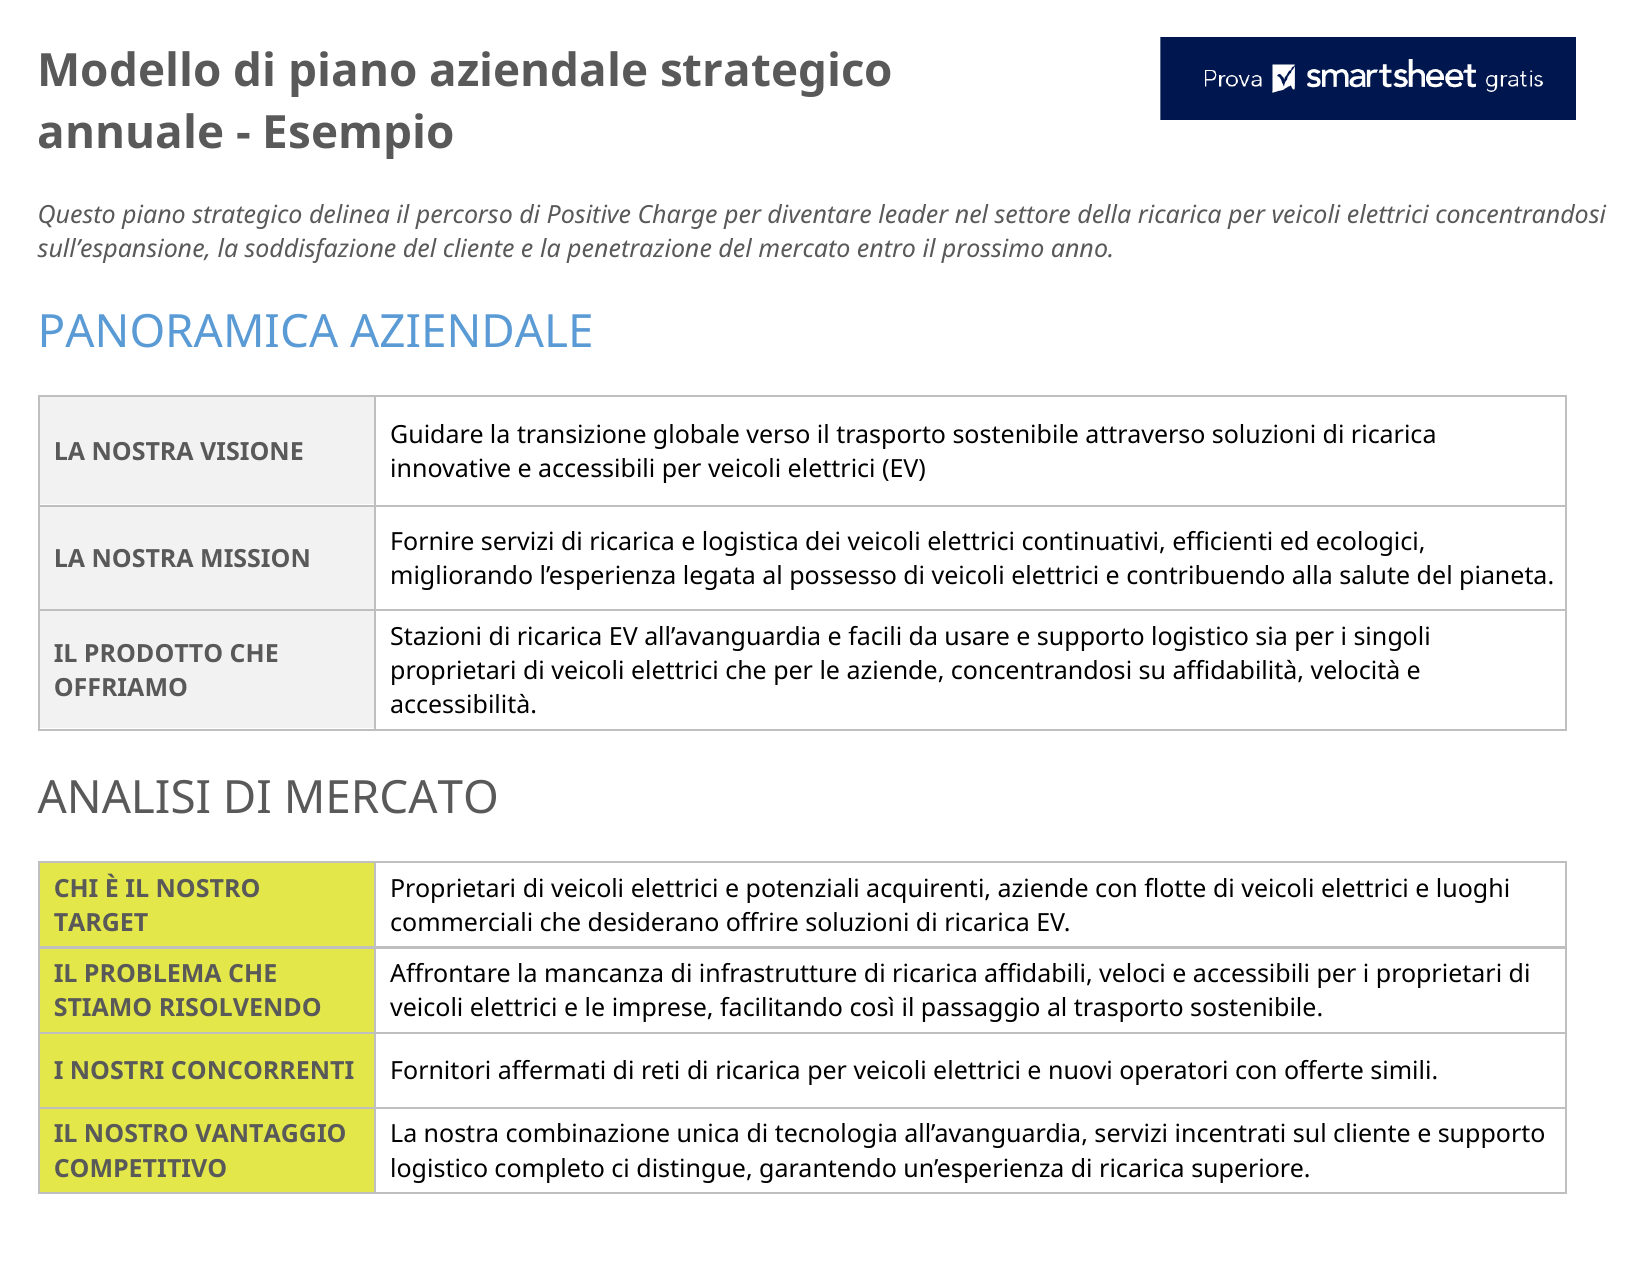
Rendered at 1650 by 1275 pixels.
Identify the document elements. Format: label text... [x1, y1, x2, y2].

text ANALISI DI MERCATO [37, 765, 1612, 827]
picture [1160, 37, 1576, 120]
table_cell IL PRODOTTO CHE OFFRIAMO [40, 611, 374, 728]
table_cell LA NOSTRA MISSION [40, 507, 374, 609]
table_header Proprietari di veicoli elettrici e potenziali acquirenti, aziende con flotte di veicoli elettrici e luoghi commerciali che desiderano offrire soluzioni di ricarica EV. [376, 863, 1565, 946]
table_header LA NOSTRA VISIONE [40, 397, 374, 504]
table_cell Stazioni di ricarica EV all’avanguardia e facili da usare e supporto logistico sia per i singoli proprietari di veicoli elettrici che per le aziende, concentrandosi su affidabilità, velocità e accessibilità. [376, 611, 1565, 728]
table_cell IL PROBLEMA CHE STIAMO RISOLVENDO [40, 949, 374, 1032]
table_cell La nostra combinazione unica di tecnologia all’avanguardia, servizi incentrati sul cliente e supporto logistico completo ci distingue, garantendo un’esperienza di ricarica superiore. [376, 1109, 1565, 1192]
text PANORAMICA AZIENDALE [37, 298, 1612, 361]
text Modello di piano aziendale strategico annuale - Esempio [37, 37, 1612, 162]
text Questo piano strategico delinea il percorso di Positive Charge per diventare leader nel settore della ricarica per veicoli elettrici concentrandosi sull’espansione, la soddisfazione del cliente e la penetrazione del mercato entro il prossimo anno. [37, 196, 1612, 264]
table_cell Fornitori affermati di reti di ricarica per veicoli elettrici e nuovi operatori con offerte simili. [376, 1034, 1565, 1107]
table_cell IL NOSTRO VANTAGGIO COMPETITIVO [40, 1109, 374, 1192]
table_header CHI È IL NOSTRO TARGET [40, 863, 374, 946]
table_cell Fornire servizi di ricarica e logistica dei veicoli elettrici continuativi, efficienti ed ecologici, migliorando l’esperienza legata al possesso di veicoli elettrici e contribuendo alla salute del pianeta. [376, 507, 1565, 609]
table_header Guidare la transizione globale verso il trasporto sostenibile attraverso soluzioni di ricarica innovative e accessibili per veicoli elettrici (EV) [376, 397, 1565, 504]
table_cell Affrontare la mancanza di infrastrutture di ricarica affidabili, veloci e accessibili per i proprietari di veicoli elettrici e le imprese, facilitando così il passaggio al trasporto sostenibile. [376, 949, 1565, 1032]
table_cell I NOSTRI CONCORRENTI [40, 1034, 374, 1107]
